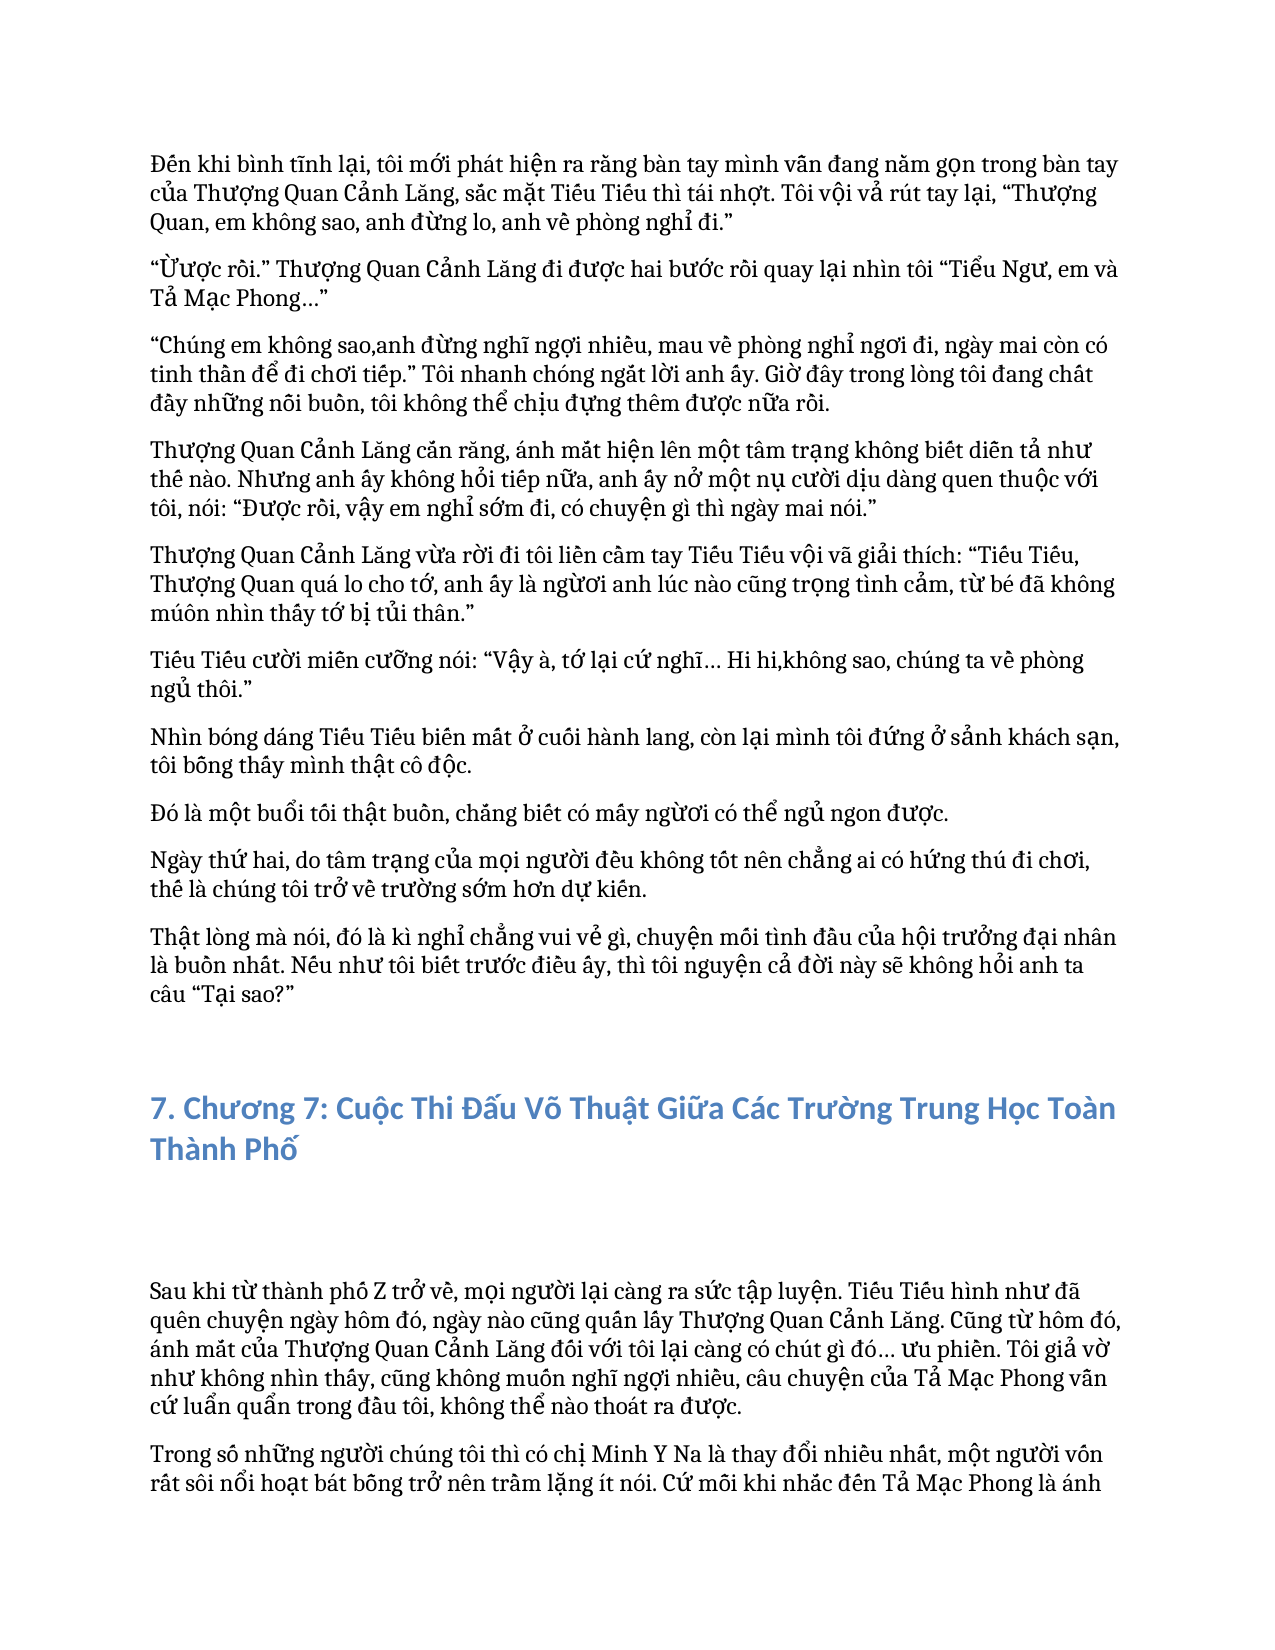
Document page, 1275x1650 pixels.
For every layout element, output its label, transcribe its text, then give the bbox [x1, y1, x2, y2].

text Đến khi bình tĩnh lại, tôi mới phát hiện ra rằng bàn tay mình vẫn đang nằm gọn trong bàn tay của Thượng Quan Cảnh Lăng, sắc mặt Tiếu Tiếu thì tái nhợt. Tôi vội vả rút tay lại, “Thượng Quan, em không sao, anh đừng lo, anh về phòng nghỉ đi.” [150, 150, 1125, 236]
text Nhìn bóng dáng Tiếu Tiếu biến mất ở cuối hành lang, còn lại mình tôi đứng ở sảnh khách sạn, tôi bỗng thấy mình thật cô độc. [150, 722, 1125, 780]
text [150, 1440, 1125, 1497]
text “Chúng em không sao,anh đừng nghĩ ngợi nhiều, mau về phòng nghỉ ngơi đi, ngày mai còn có tinh thần để đi chơi tiếp.” Tôi nhanh chóng ngắt lời anh ấy. Giờ đây trong lòng tôi đang chất đầy những nỗi buồn, tôi không thể chịu đựng thêm được nữa rồi. [150, 331, 1125, 417]
text Sau khi từ thành phố Z trở về, mọi người lại càng ra sức tập luyện. Tiếu Tiếu hình như đã quên chuyện ngày hôm đó, ngày nào cũng quấn lấy Thượng Quan Cảnh Lăng. Cũng từ hôm đó, ánh mắt của Thượng Quan Cảnh Lăng đối với tôi lại càng có chút gì đó… ưu phiền. Tôi giả vờ như không nhìn thấy, cũng không muốn nghĩ ngợi nhiều, câu chuyện của Tả Mạc Phong vẫn cứ luẩn quẩn trong đầu tôi, không thể nào thoát ra được. [150, 1277, 1125, 1421]
text Thượng Quan Cảnh Lăng cắn răng, ánh mắt hiện lên một tâm trạng không biết diễn tả như thế nào. Nhưng anh ấy không hỏi tiếp nữa, anh ấy nở một nụ cười dịu dàng quen thuộc với tôi, nói: “Được rồi, vậy em nghỉ sớm đi, có chuyện gì thì ngày mai nói.” [150, 436, 1125, 522]
text Tiếu Tiếu cười miễn cưỡng nói: “Vậy à, tớ lại cứ nghĩ… Hi hi,không sao, chúng ta về phòng ngủ thôi.” [150, 646, 1125, 704]
text “Ừược rồi.” Thượng Quan Cảnh Lăng đi được hai bước rồi quay lại nhìn tôi “Tiểu Ngư, em và Tả Mạc Phong…” [150, 255, 1125, 312]
text Thật lòng mà nói, đó là kì nghỉ chẳng vui vẻ gì, chuyện mối tình đầu của hội trưởng đại nhân là buồn nhất. Nếu như tôi biết trước điều ấy, thì tôi nguyện cả đời này sẽ không hỏi anh ta câu “Tại sao?” [150, 922, 1125, 1066]
text Đó là một buổi tối thật buồn, chắng biết có mấy ngừơi có thể ngủ ngon được. [150, 799, 1125, 827]
text Thượng Quan Cảnh Lăng vừa rời đi tôi liền cầm tay Tiếu Tiếu vội vã giải thích: “Tiếu Tiếu, Thượng Quan quá lo cho tớ, anh ấy là ngừơi anh lúc nào cũng trọng tình cảm, từ bé đã không múôn nhìn thấy tớ bị tủi thân.” [150, 541, 1125, 627]
subtitle 7. Chương 7: Cuộc Thi Đấu Võ Thuật Giữa Các Trường Trung Học Toàn Thành Phố [150, 1087, 1125, 1168]
text Ngày thứ hai, do tâm trạng của mọi người đều không tốt nên chẳng ai có hứng thú đi chơi, thế là chúng tôi trở về trường sớm hơn dự kiến. [150, 846, 1125, 904]
